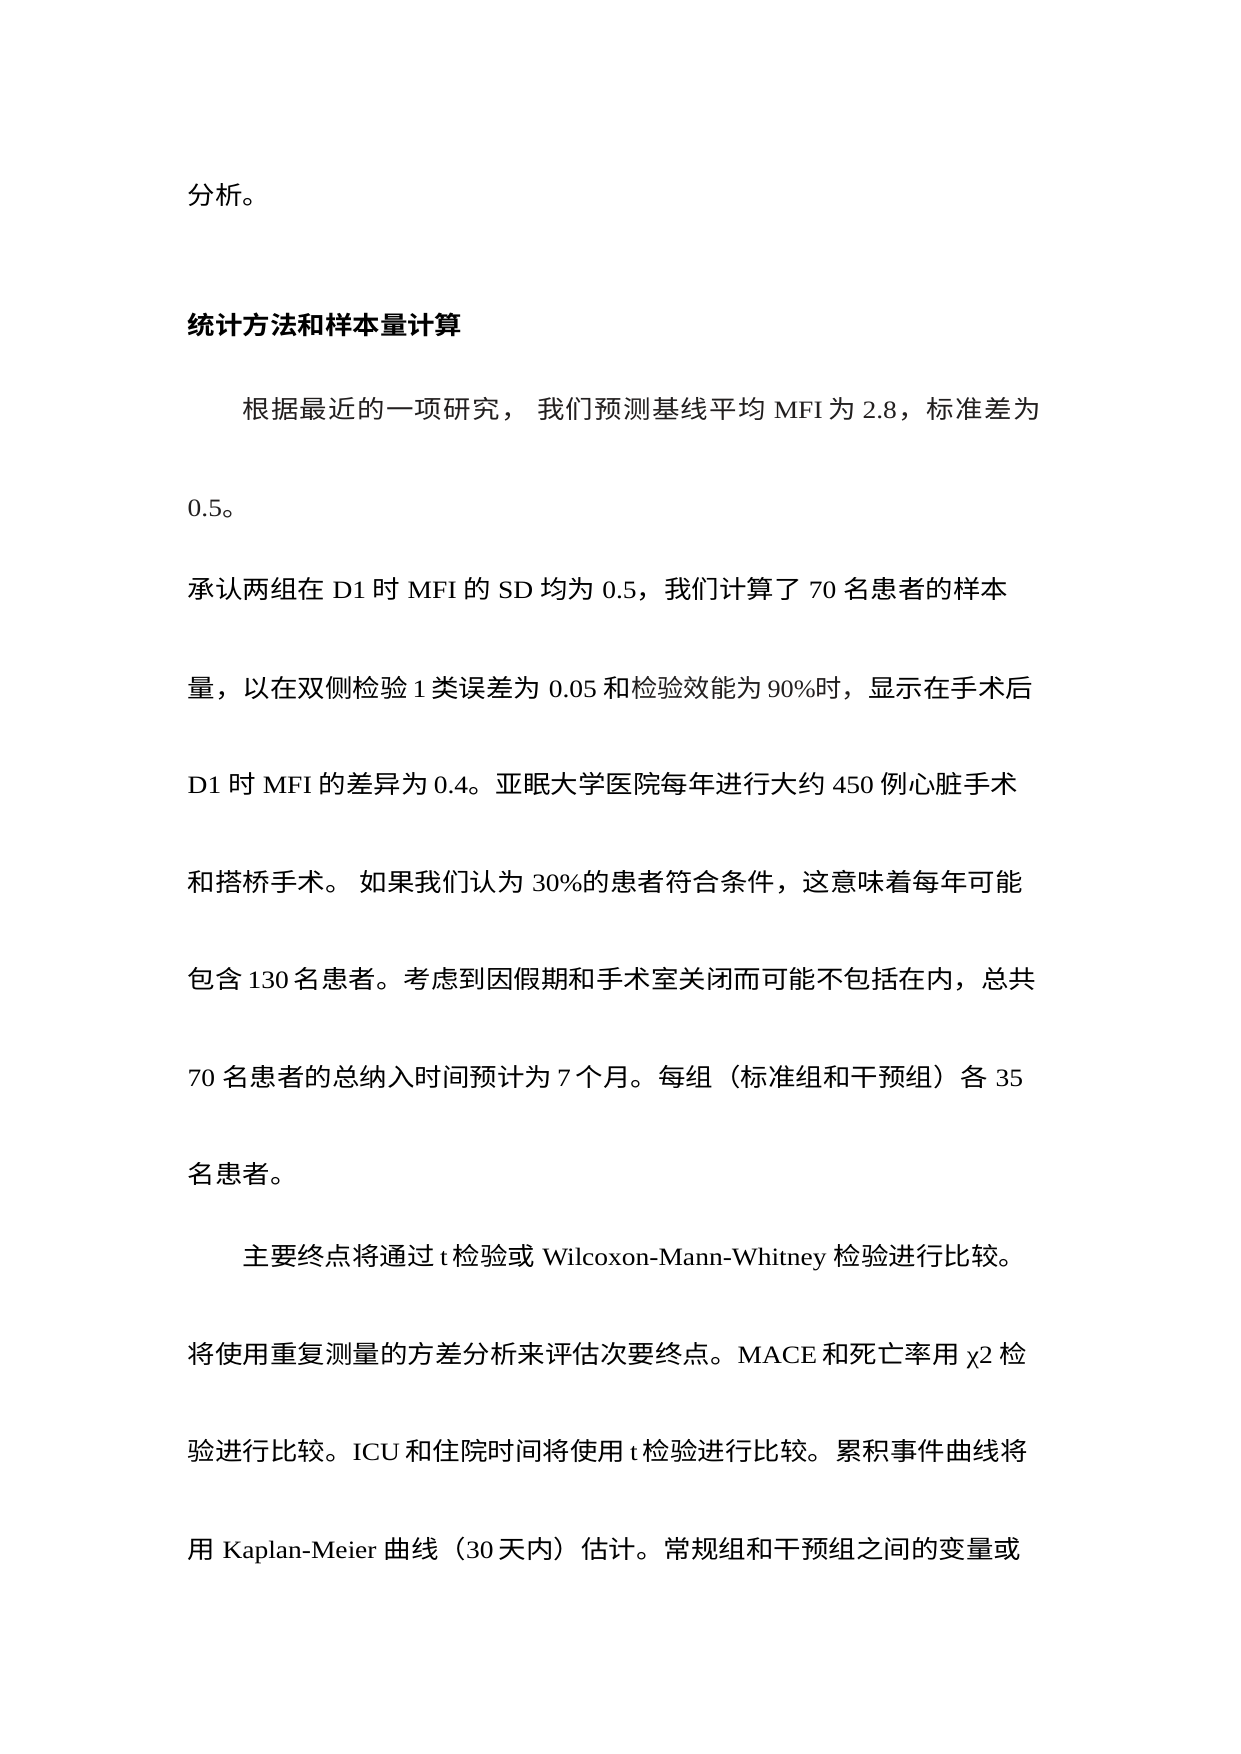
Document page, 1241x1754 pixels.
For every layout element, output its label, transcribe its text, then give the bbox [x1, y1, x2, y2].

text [187, 162, 1043, 227]
text 承认两组在 D1 时 MFI 的 SD 均为 0.5，我们计算了 70 名患者的样本量，以在双侧检验1类误差为 0.05 和检验效能为90%时，显示在手术后 D1 时 MFI 的差异为0.4。亚眠大学医院每年进行大约 450 例心脏手术和搭桥手术。 如果我们认为 30%的患者符合条件，这意味着每年可能包含130名患者。考虑到因假期和手术室关闭而可能不包括在内，总共 70 名患者的总纳入时间预计为7个月。每组（标准组和干预组）各 35 名患者。 [187, 556, 1043, 1206]
subtitle 统计方法和样本量计算 [187, 291, 1053, 356]
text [187, 1223, 1043, 1581]
text 根据最近的一项研究， 我们预测基线平均MFI为2.8，标准差为0.5。 [187, 376, 1041, 538]
